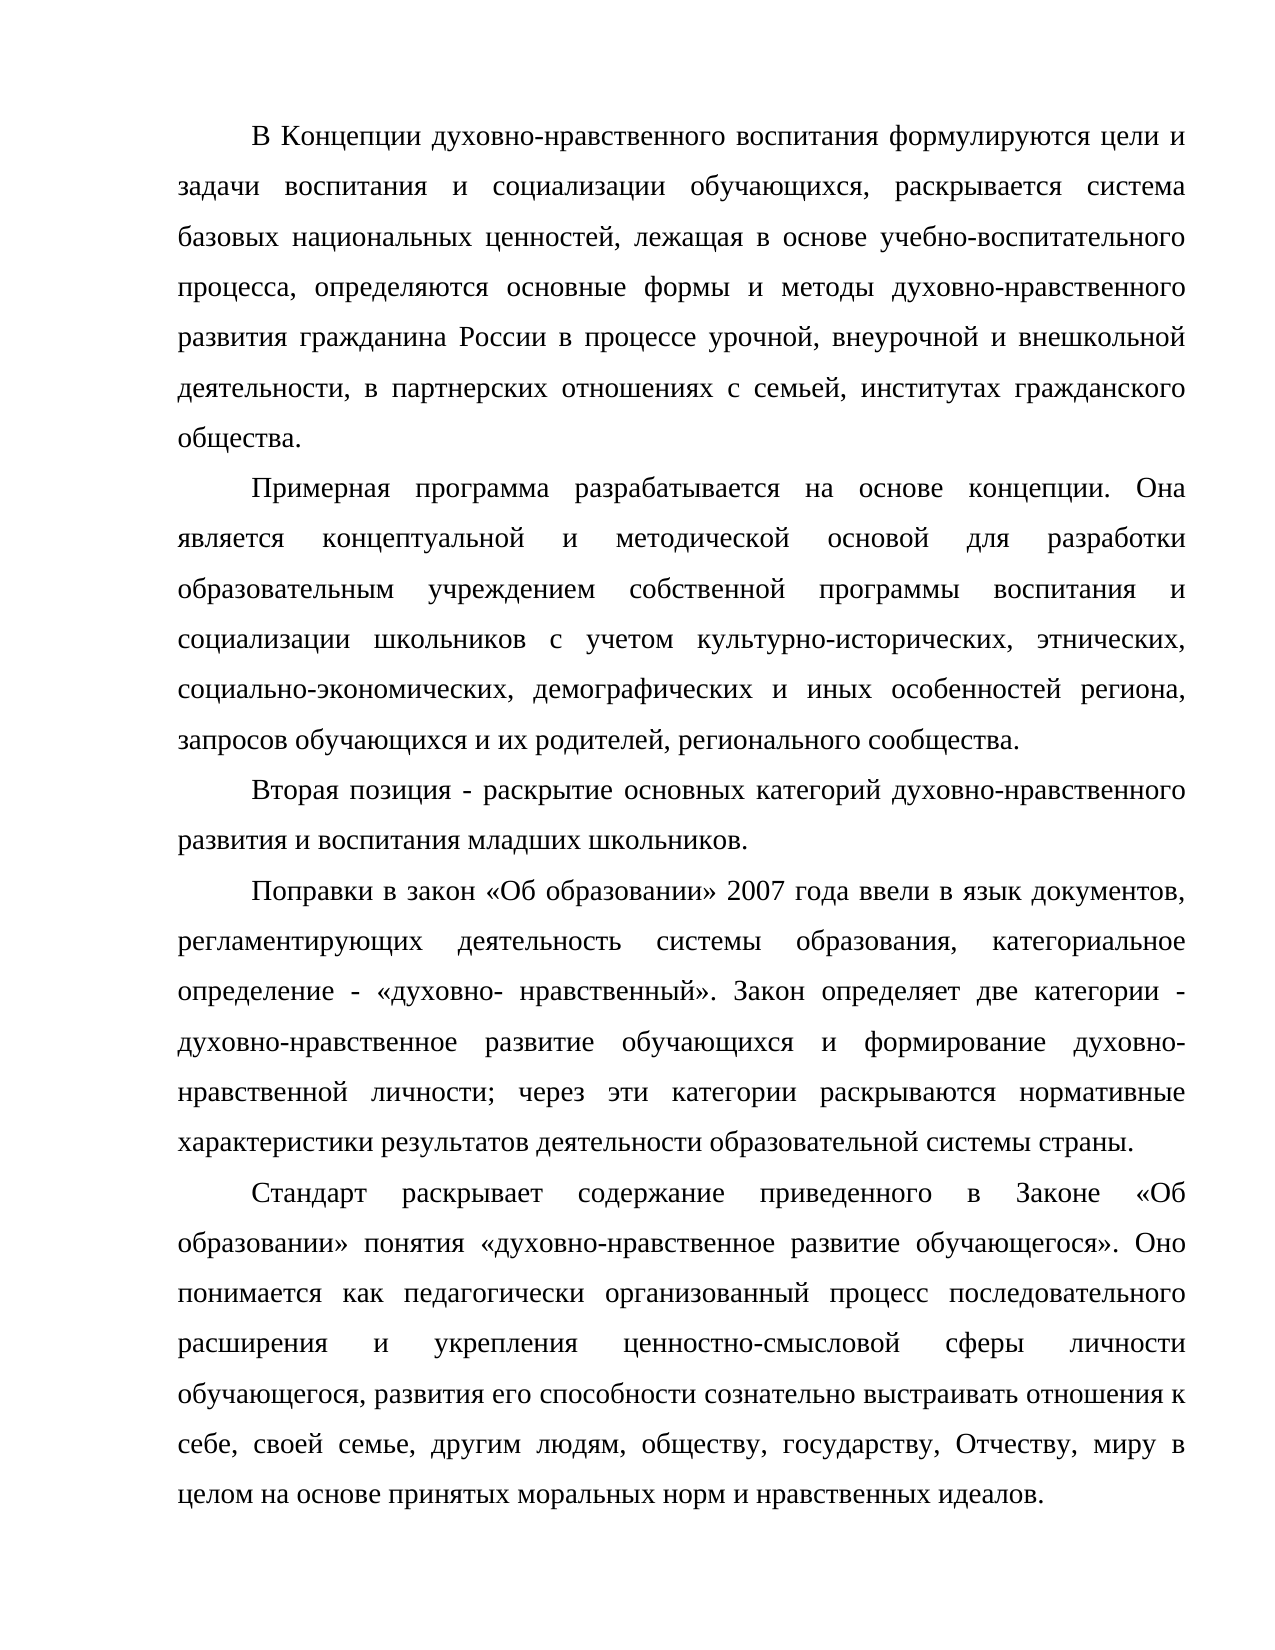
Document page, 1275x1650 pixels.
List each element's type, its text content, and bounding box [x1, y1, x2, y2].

text Вторая позиция - раскрытие основных категорий духовно-нравственного развития и воспитания младших школьников. [177, 772, 1186, 856]
text Примерная программа разрабатывается на основе концепции. Она является концептуальной и методической основой для разработки образовательным учреждением собственной программы воспитания и социализации школьников с учетом культурно-исторических, этнических, социально-экономических, демографических и иных особенностей региона, запросов обучающихся и их родителей, регионального сообщества. [177, 470, 1186, 755]
text В Концепции духовно-нравственного воспитания формулируются цели и задачи воспитания и социализации обучающихся, раскрывается система базовых национальных ценностей, лежащая в основе учебно-воспитательного процесса, определяются основные формы и методы духовно-нравственного развития гражданина России в процессе урочной, внеурочной и внешкольной деятельности, в партнерских отношениях с семьей, институтах гражданского общества. [177, 118, 1186, 453]
text Стандарт раскрывает содержание приведенного в Законе «Об образовании» понятия «духовно-нравственное развитие обучающегося». Оно понимается как педагогически организованный процесс последовательного расширения и укрепления ценностно-смысловой сферы личности обучающегося, развития его способности сознательно выстраивать отношения к себе, своей семье, другим людям, обществу, государству, Отчеству, миру в целом на основе принятых моральных норм и нравственных идеалов. [177, 1175, 1186, 1510]
text Поправки в закон «Об образовании» 2007 года ввели в язык документов, регламентирующих деятельность системы образования, категориальное определение - «духовно- нравственный». Закон определяет две категории - духовно-нравственное развитие обучающихся и формирование духовно-нравственной личности; через эти категории раскрываются нормативные характеристики результатов деятельности образовательной системы страны. [177, 873, 1186, 1158]
